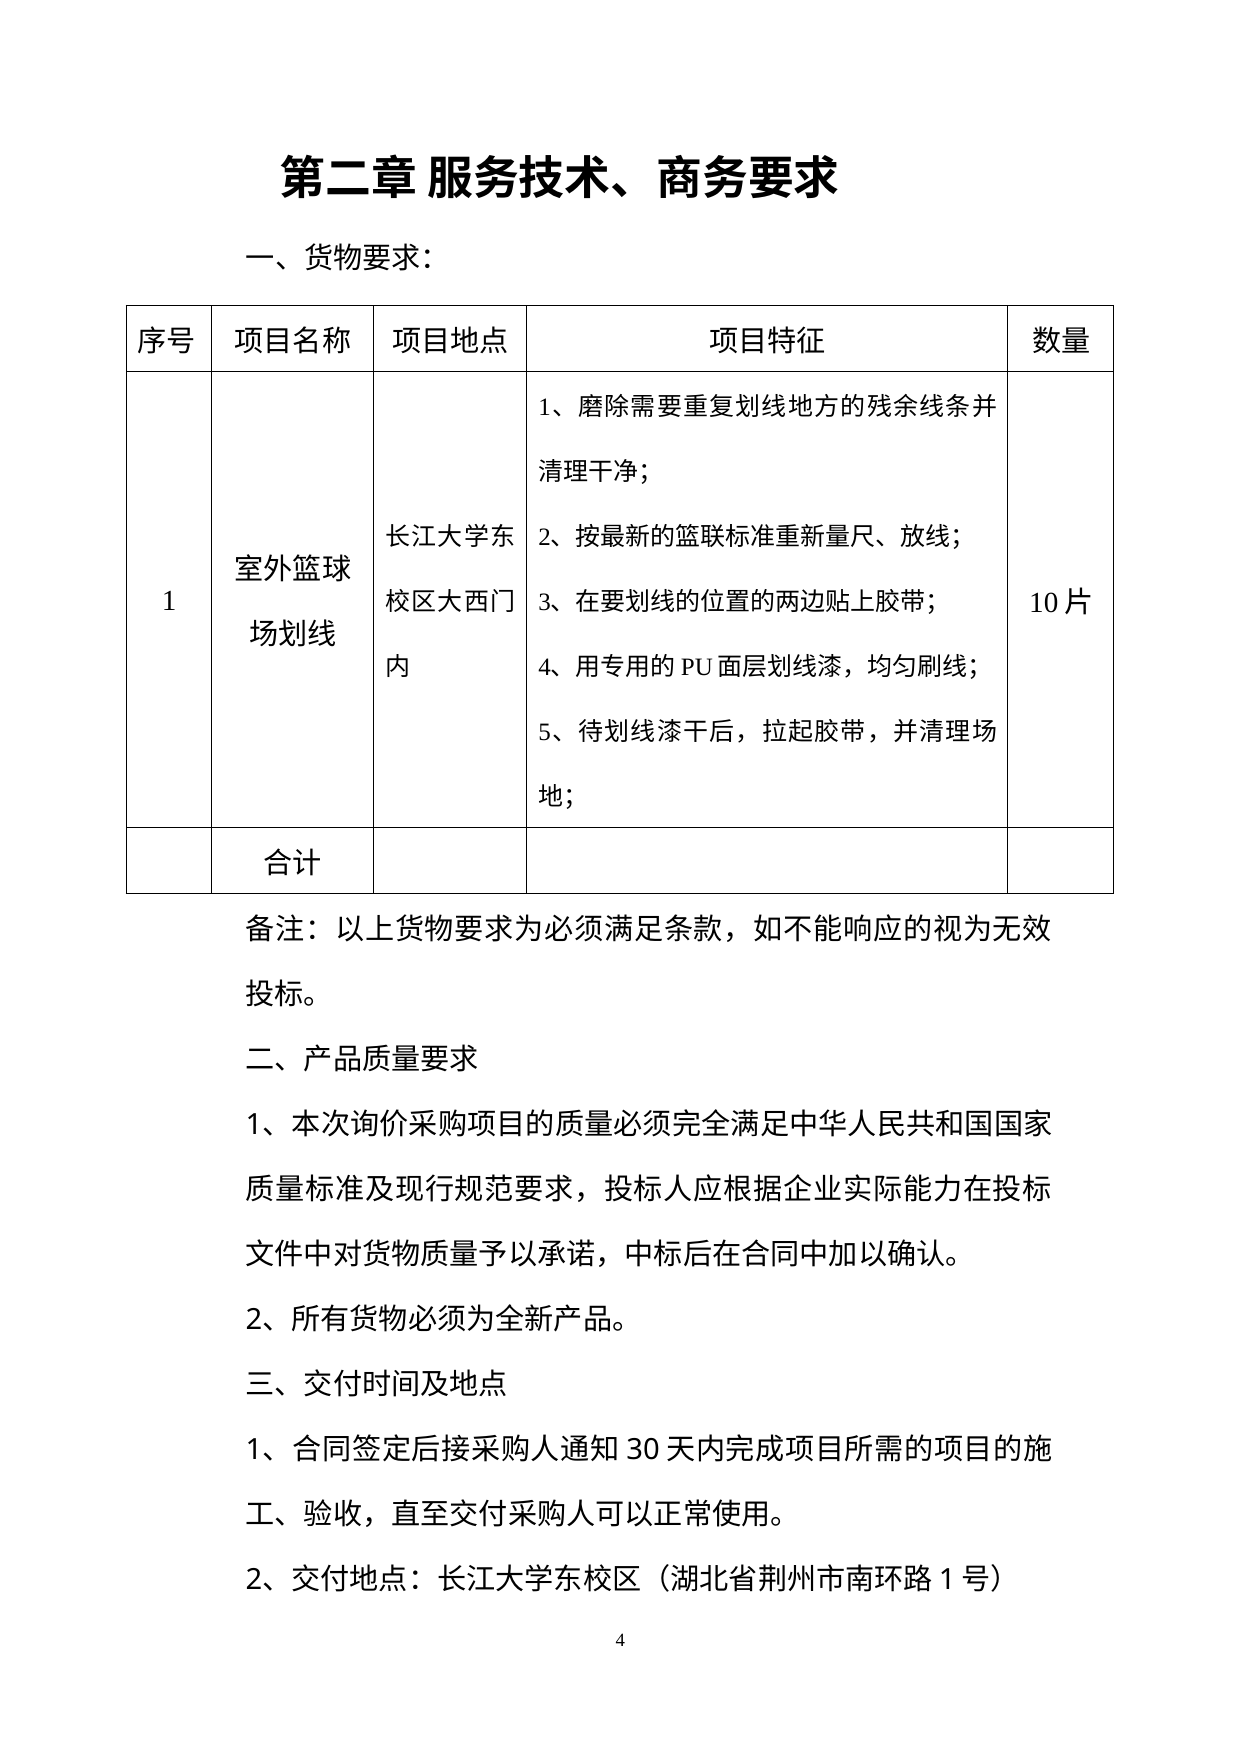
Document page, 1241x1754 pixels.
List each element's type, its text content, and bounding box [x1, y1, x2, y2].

text 2、交付地点：长江大学东校区（湖北省荆州市南环路1号） [245, 1544, 1053, 1609]
text 第二章 服务技术、商务要求 [187, 126, 1053, 223]
table_header 项目地点 [374, 306, 526, 371]
table_cell 1、磨除需要重复划线地方的残余线条并清理干净； 2、按最新的篮联标准重新量尺、放线； 3、在要划线的位置的两边贴上胶带； 4、用专用的PU面层划线漆，均匀刷线； 5、待划线漆干后，拉起胶带，并清理场地； [527, 372, 1007, 827]
table_cell 10片 [1008, 372, 1113, 827]
text 二、产品质量要求 [245, 1024, 1053, 1089]
table_cell [1008, 828, 1113, 893]
table_cell [527, 828, 1007, 893]
table_cell [127, 828, 211, 893]
text 三、交付时间及地点 [245, 1349, 1053, 1414]
table_cell 室外篮球场划线 [212, 372, 373, 827]
text 1、本次询价采购项目的质量必须完全满足中华人民共和国国家质量标准及现行规范要求，投标人应根据企业实际能力在投标文件中对货物质量予以承诺，中标后在合同中加以确认。 [245, 1089, 1053, 1284]
text 2、所有货物必须为全新产品。 [245, 1284, 1053, 1349]
table_header 项目特征 [527, 306, 1007, 371]
table_header 项目名称 [212, 306, 373, 371]
text 一、货物要求： [187, 223, 1053, 288]
text 1、合同签定后接采购人通知30天内完成项目所需的项目的施工、验收，直至交付采购人可以正常使用。 [245, 1414, 1053, 1544]
table_cell 1 [127, 372, 211, 827]
table_header 数量 [1008, 306, 1113, 371]
table_cell [374, 828, 526, 893]
table_header 序号 [127, 306, 211, 371]
table_cell 长江大学东校区大西门内 [374, 372, 526, 827]
text 备注：以上货物要求为必须满足条款，如不能响应的视为无效投标。 [245, 894, 1053, 1024]
table_cell 合计 [212, 828, 373, 893]
